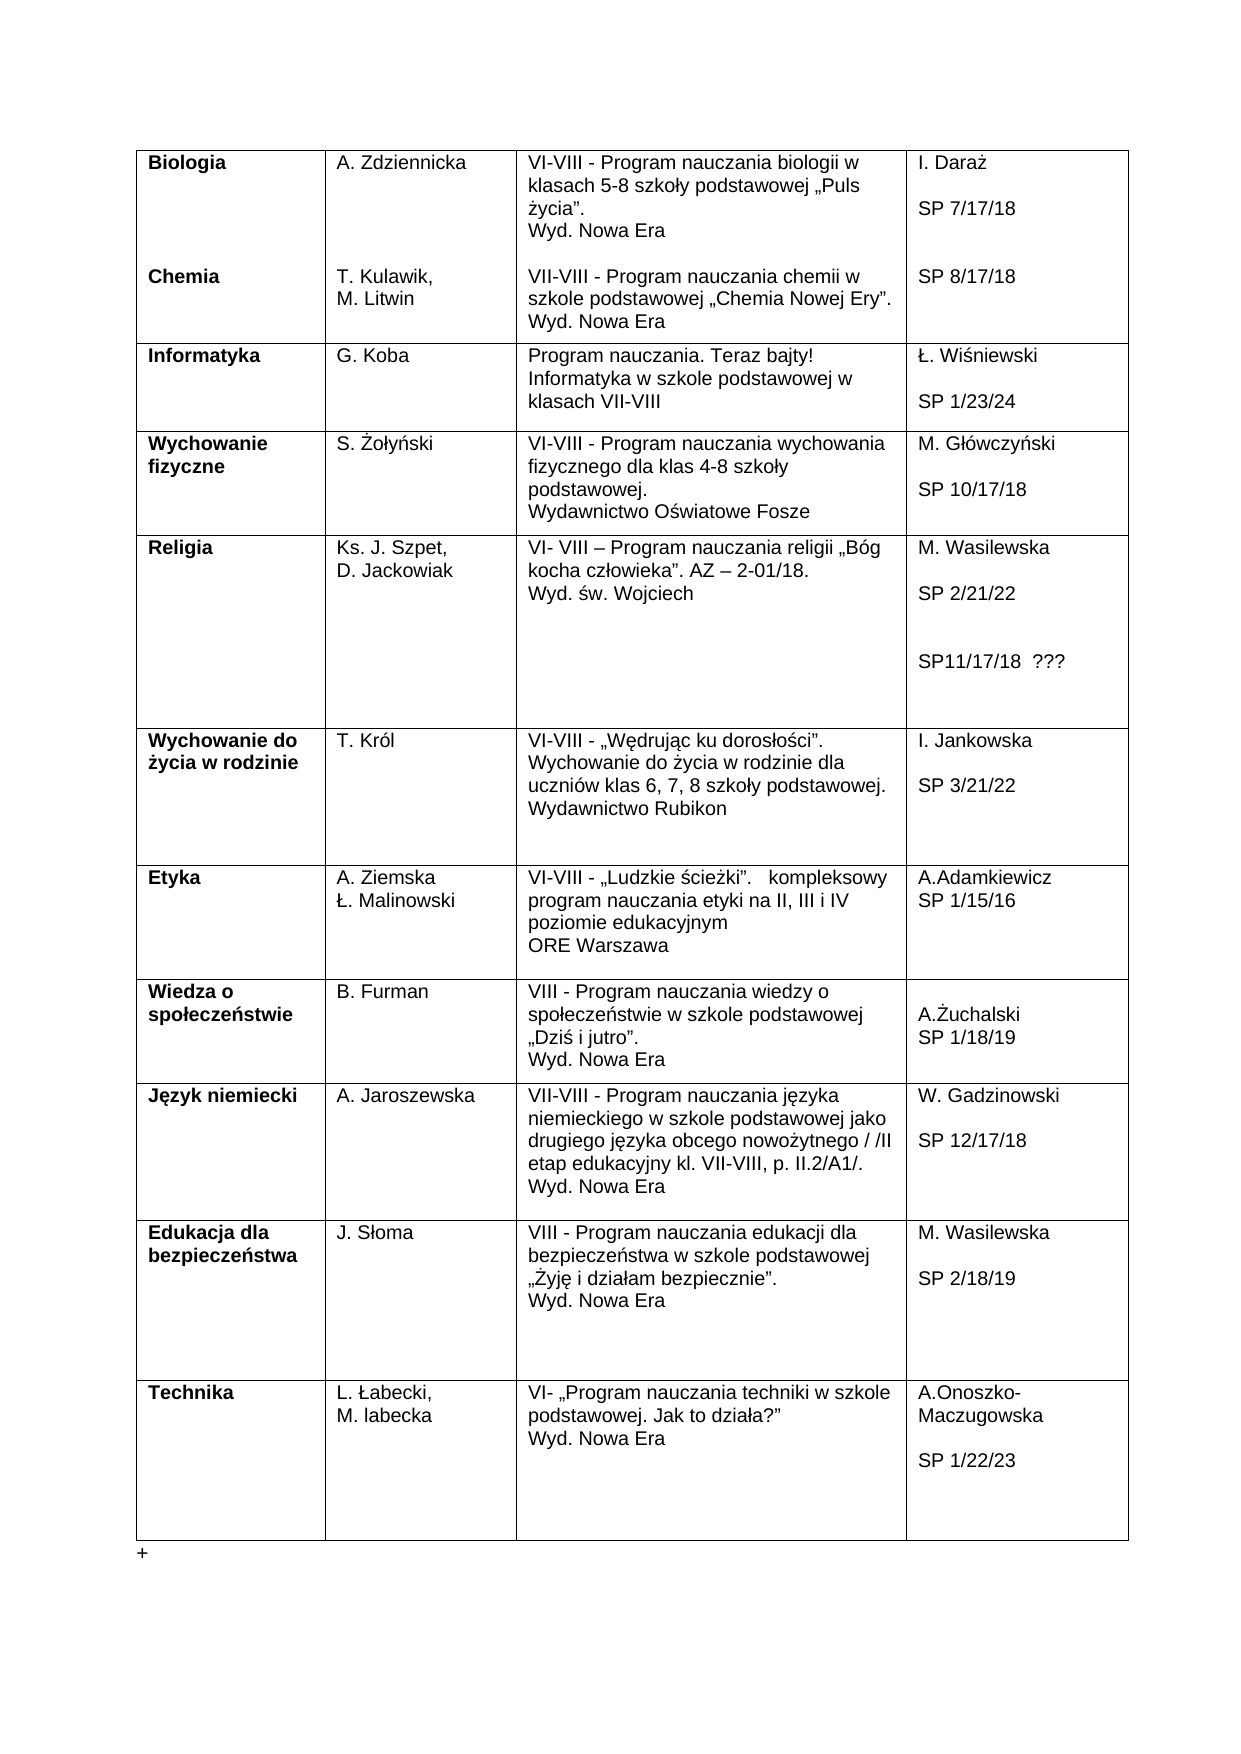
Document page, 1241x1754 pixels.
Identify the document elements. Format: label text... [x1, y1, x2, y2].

table_cell VI- „Program nauczania techniki w szkole podstawowej. Jak to działa?” Wyd. Nowa Era [517, 1381, 906, 1540]
table_cell VI-VIII - Program nauczania wychowania fizycznego dla klas 4-8 szkoły podstawowej. Wydawnictwo Oświatowe Fosze [517, 432, 906, 535]
table_cell M. Główczyński SP 10/17/18 sp T.Majewski [907, 432, 1128, 535]
table_cell A.Żuchalski SP 1/18/19 [907, 980, 1128, 1083]
table_cell M. Wasilewska SP 2/21/22 SP11/17/18 ??? [907, 536, 1128, 727]
table_cell I. Daraż SP 7/17/18 SP 8/17/18 [907, 151, 1128, 343]
table_cell Wiedza o społeczeństwie [137, 980, 325, 1083]
table_cell Program nauczania. Teraz bajty! Informatyka w szkole podstawowej w klasach VII-VIII [517, 344, 906, 431]
table_cell W. Gadzinowski SP 12/17/18 [907, 1084, 1128, 1220]
table_cell T. Król [326, 729, 516, 865]
table_cell Technika [137, 1381, 325, 1540]
table_cell Język niemiecki [137, 1084, 325, 1220]
table_cell Wychowanie fizyczne [137, 432, 325, 535]
table_cell VII-VIII - Program nauczania języka niemieckiego w szkole podstawowej jako drugiego języka obcego nowożytnego / /II etap edukacyjny kl. VII-VIII, p. II.2/A1/. Wyd. Nowa Era [517, 1084, 906, 1220]
table_cell A. Zdziennicka T. Kulawik, M. Litwin [326, 151, 516, 343]
table_cell B. Furman [326, 980, 516, 1083]
table_cell A. Jaroszewska [326, 1084, 516, 1220]
table_cell L. Łabecki, M. labecka [326, 1381, 516, 1540]
table_cell Informatyka [137, 344, 325, 431]
table_cell G. Koba [326, 344, 516, 431]
table_cell Biologia Chemia [137, 151, 325, 343]
table_cell VI-VIII - Program nauczania biologii w klasach 5-8 szkoły podstawowej „Puls życia”. Wyd. Nowa Era VII-VIII - Program nauczania chemii w szkole podstawowej „Chemia Nowej Ery”. Wyd. Nowa Era [517, 151, 906, 343]
text + [136, 1541, 1105, 1565]
table_cell I. Jankowska SP 3/21/22 [907, 729, 1128, 865]
table_cell Religia [137, 536, 325, 727]
table_cell Ł. Wiśniewski SP 1/23/24 [907, 344, 1128, 431]
table_cell VI-VIII - „Wędrując ku dorosłości”. Wychowanie do życia w rodzinie dla uczniów klas 6, 7, 8 szkoły podstawowej. Wydawnictwo Rubikon [517, 729, 906, 865]
table_cell A. Ziemska Ł. Malinowski [326, 866, 516, 979]
table_cell Ks. J. Szpet, D. Jackowiak [326, 536, 516, 727]
table_cell Wychowanie do życia w rodzinie [137, 729, 325, 865]
table_cell J. Słoma [326, 1221, 516, 1380]
table_cell VI- VIII – Program nauczania religii „Bóg kocha człowieka”. AZ – 2-01/18. Wyd. św. Wojciech [517, 536, 906, 727]
table_cell S. Żołyński m 2.M.Główczyński [326, 432, 516, 535]
table_cell A.Adamkiewicz SP 1/15/16 [907, 866, 1128, 979]
table_cell VIII - Program nauczania edukacji dla bezpieczeństwa w szkole podstawowej „Żyję i działam bezpiecznie”. Wyd. Nowa Era [517, 1221, 906, 1380]
table_cell VI-VIII - „Ludzkie ścieżki”. kompleksowy program nauczania etyki na II, III i IV poziomie edukacyjnym ORE Warszawa [517, 866, 906, 979]
table_cell VIII - Program nauczania wiedzy o społeczeństwie w szkole podstawowej „Dziś i jutro”. Wyd. Nowa Era [517, 980, 906, 1083]
table_cell M. Wasilewska SP 2/18/19 [907, 1221, 1128, 1380]
table_cell Etyka [137, 866, 325, 979]
table_cell Edukacja dla bezpieczeństwa [137, 1221, 325, 1380]
table_cell A.Onoszko- Maczugowska SP 1/22/23 [907, 1381, 1128, 1540]
